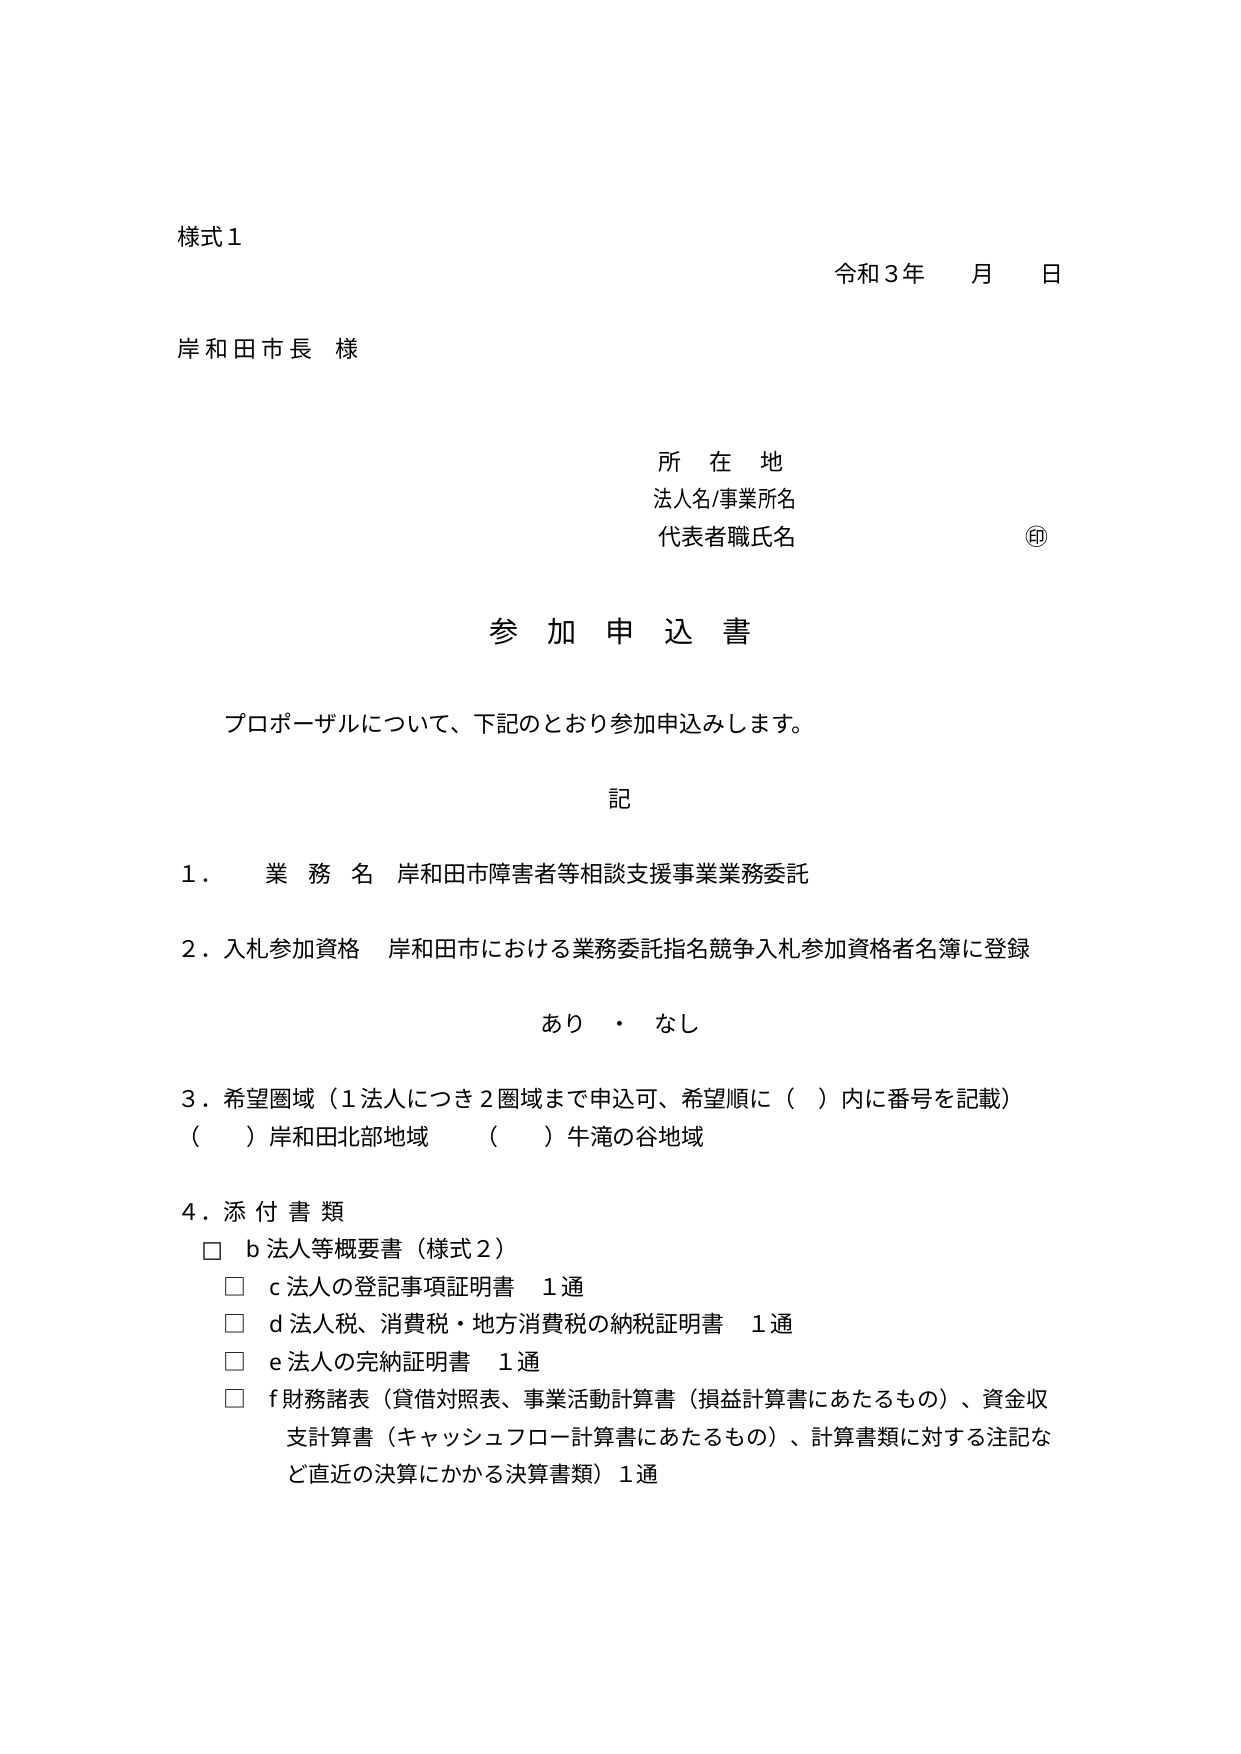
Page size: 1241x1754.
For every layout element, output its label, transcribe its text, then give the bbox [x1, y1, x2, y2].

text （ ）岸和田北部地域 （ ）牛滝の谷地域 [177, 1117, 1063, 1154]
text □ d 法人税、消費税・地方消費税の納税証明書 １通 [177, 1304, 1063, 1342]
text ４．添付書類 [177, 1192, 1063, 1229]
text 令和３年 月 日 [177, 254, 1063, 292]
text □ e 法人の完納証明書 １通 [177, 1342, 1063, 1379]
subtitle 記 [177, 779, 1063, 817]
list 業務名 岸和田市障害者等相談支援事業業務委託 [177, 854, 1063, 892]
text 所 在 地 [177, 442, 1038, 479]
text 法人名/事業所名 [177, 479, 1038, 517]
list 参 加 申 込 書 [177, 592, 1063, 667]
text 岸 和 田 市 長 様 [177, 329, 1063, 367]
text あり ・ なし [177, 1004, 1063, 1042]
text □ b 法人等概要書（様式２） [177, 1229, 1063, 1267]
list ３．希望圏域（１法人につき2圏域まで申込可、希望順に（ ）内に番号を記載） [177, 1079, 1063, 1117]
text 様式１ [177, 217, 1063, 254]
text □ c 法人の登記事項証明書 １通 [177, 1267, 1063, 1304]
text □ f 財務諸表（貸借対照表、事業活動計算書（損益計算書にあたるもの）、資金収 [177, 1379, 1063, 1417]
text 支計算書（キャッシュフロー計算書にあたるもの）、計算書類に対する注記など直近の決算にかかる決算書類）１通 [287, 1417, 1063, 1492]
list 代表者職氏名 ㊞ [177, 517, 1063, 554]
text ２．入札参加資格 岸和田市における業務委託指名競争入札参加資格者名簿に登録 [177, 929, 1063, 967]
list プロポーザルについて、下記のとおり参加申込みします。 [177, 704, 1063, 742]
